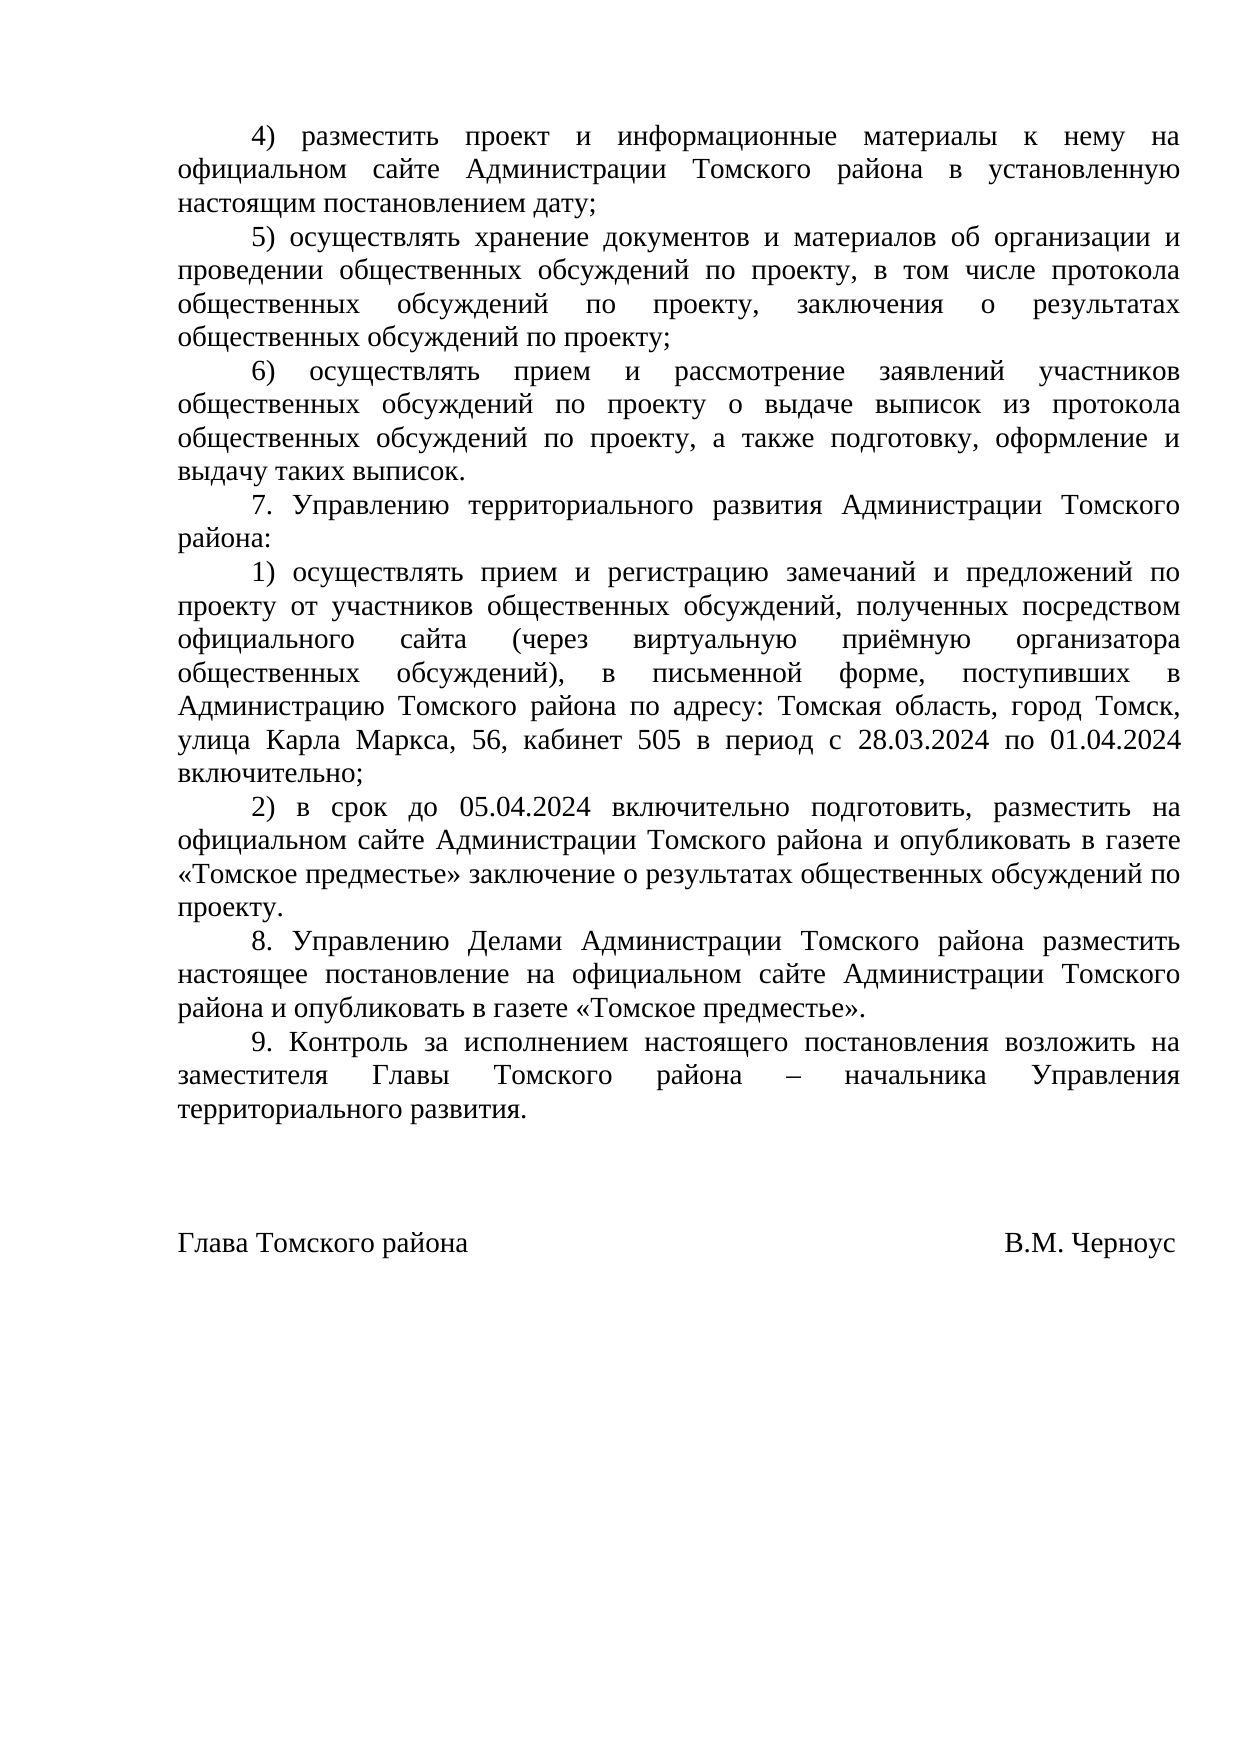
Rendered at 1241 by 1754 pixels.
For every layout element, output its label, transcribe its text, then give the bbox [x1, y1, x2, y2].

text 2) в срок до 05.04.2024 включительно подготовить, разместить на официальном сайте Администрации Томского района и опубликовать в газете «Томское предместье» заключение о результатах общественных обсуждений по проекту. [177, 789, 1181, 923]
text 7. Управлению территориального развития Администрации Томского района: [177, 487, 1181, 554]
text 9. Контроль за исполнением настоящего постановления возложить на заместителя Главы Томского района – начальника Управления территориального развития. [177, 1024, 1181, 1124]
text 6) осуществлять прием и рассмотрение заявлений участников общественных обсуждений по проекту о выдаче выписок из протокола общественных обсуждений по проекту, а также подготовку, оформление и выдачу таких выписок. [177, 353, 1181, 487]
text 5) осуществлять хранение документов и материалов об организации и проведении общественных обсуждений по проекту, в том числе протокола общественных обсуждений по проекту, заключения о результатах общественных обсуждений по проекту; [177, 219, 1181, 353]
text 4) разместить проект и информационные материалы к нему на официальном сайте Администрации Томского района в установленную настоящим постановлением дату; [177, 118, 1181, 219]
text 1) осуществлять прием и регистрацию замечаний и предложений по проекту от участников общественных обсуждений, полученных посредством официального сайта (через виртуальную приёмную организатора общественных обсуждений), в письменной форме, поступивших в Администрацию Томского района по адресу: Томская область, город Томск, улица Карла Маркса, 56, кабинет 505 в период с 28.03.2024 по 01.04.2024 включительно; [177, 554, 1181, 789]
text 8. Управлению Делами Администрации Томского района разместить настоящее постановление на официальном сайте Администрации Томского района и опубликовать в газете «Томское предместье». [177, 923, 1181, 1024]
text Глава Томского района В.М. Черноус [177, 1225, 1181, 1258]
